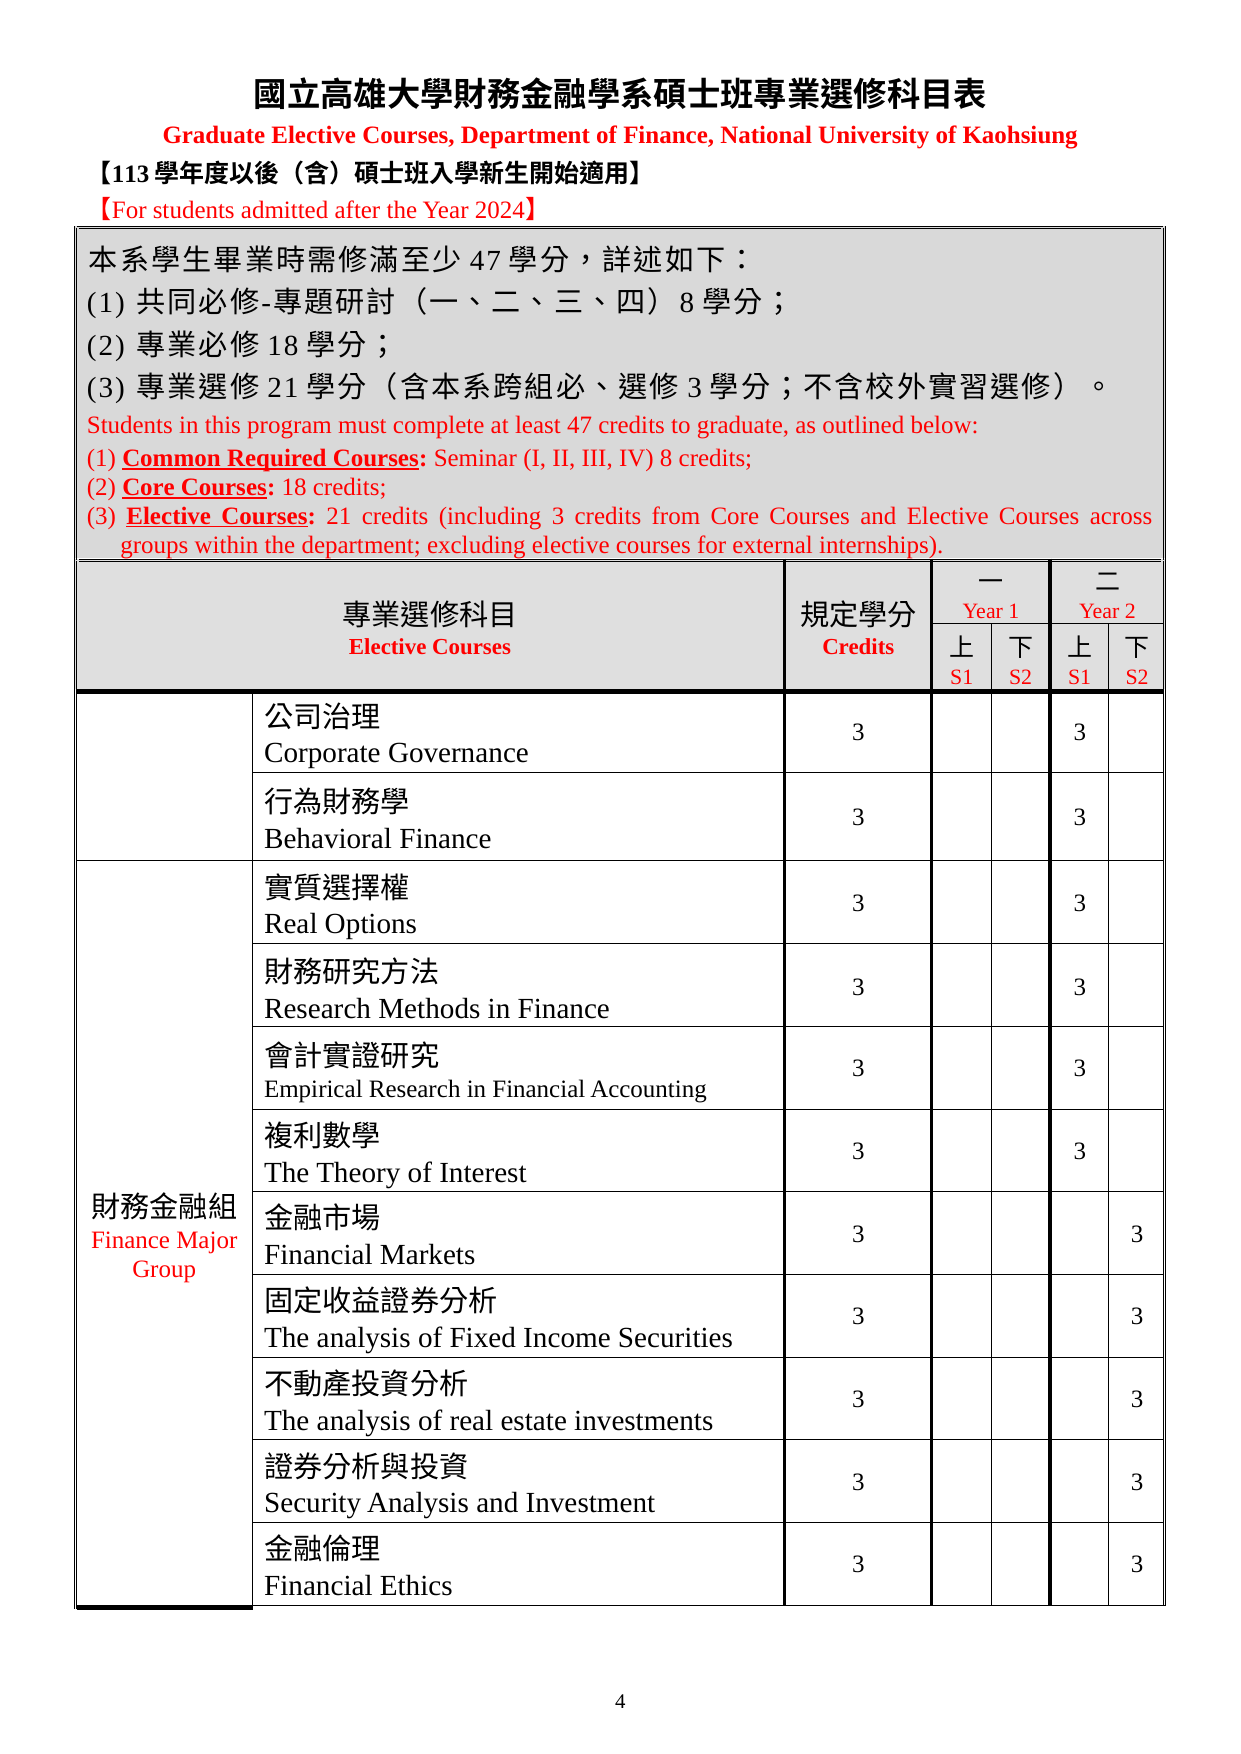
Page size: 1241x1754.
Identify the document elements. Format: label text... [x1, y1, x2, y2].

table_cell 3 [786, 1192, 930, 1274]
table_cell [992, 1440, 1048, 1522]
table_cell 3 [1052, 1027, 1108, 1108]
table_cell 二 Year 2 [1052, 559, 1163, 623]
table_cell 3 [786, 1358, 930, 1439]
table_cell 複利數學 The Theory of Interest [253, 1110, 783, 1191]
table_cell 3 [1052, 694, 1108, 772]
table_cell [933, 1027, 991, 1108]
table_cell [933, 944, 991, 1026]
table_cell 3 [786, 1027, 930, 1108]
table_cell 3 [1052, 861, 1108, 943]
table_cell [933, 1275, 991, 1357]
table_cell [992, 1523, 1048, 1605]
table_cell 專業選修科目 Elective Courses [77, 559, 783, 689]
table_cell [1052, 1523, 1108, 1605]
table_cell [992, 773, 1048, 860]
table_cell 3 [1052, 944, 1108, 1026]
table_cell 3 [786, 694, 930, 772]
table_cell 3 [1052, 773, 1108, 860]
table_cell [933, 1192, 991, 1274]
table_cell [1052, 1275, 1108, 1357]
table_cell [933, 694, 991, 772]
table_cell 3 [786, 1110, 930, 1191]
table_cell 上 S1 [933, 624, 991, 689]
table_cell 財務金融組 Finance Major Group [77, 861, 252, 1605]
table_cell [1109, 773, 1163, 860]
table_cell [992, 694, 1048, 772]
table_cell [933, 1358, 991, 1439]
table_cell 金融倫理 Financial Ethics [253, 1523, 783, 1605]
table_cell 3 [786, 773, 930, 860]
table_cell 規定學分 Credits [786, 562, 930, 689]
table_cell [1052, 1192, 1108, 1274]
table_cell [933, 861, 991, 943]
table_cell [1109, 1110, 1163, 1191]
table_cell 金融市場 Financial Markets [253, 1192, 783, 1274]
table_cell [992, 1027, 1048, 1108]
table_cell [1109, 861, 1163, 943]
table_cell [1052, 1358, 1108, 1439]
table_cell [992, 1110, 1048, 1191]
table_cell 一 Year 1 [933, 562, 1048, 623]
table_cell 不動產投資分析 The analysis of real estate investments [253, 1358, 783, 1439]
table_cell [992, 1358, 1048, 1439]
table_cell 3 [1109, 1358, 1163, 1439]
table_cell 3 [786, 1523, 930, 1605]
table_cell 行為財務學 Behavioral Finance [253, 773, 783, 860]
table_cell 公司治理 Corporate Governance [253, 694, 783, 772]
table_cell 下 S2 [1109, 624, 1163, 689]
table_cell [933, 1523, 991, 1605]
table_cell 本系學生畢業時需修滿至少47學分，詳述如下： (1) 共同必修-專題研討（一、二、三、四）8學分； (2) 專業必修18學分； (3) 專業選修21學分（含本系跨組必、選修3學分；不含校外實習選修）。 Students in this program must complete at least 47 credits to graduate, as outlined below: (1) Common Required Courses: Seminar (I, II, III, IV) 8 credits; (2) Core Courses: 18 credits; (3) Elective Courses: 21 credits (including 3 credits from Core Courses and Elective Courses across groups within the department; excluding elective courses for external internships). [75, 226, 1165, 558]
table_cell [933, 1110, 991, 1191]
table_cell 3 [786, 861, 930, 943]
table_cell [992, 1275, 1048, 1357]
table_cell 證券分析與投資 Security Analysis and Investment [253, 1440, 783, 1522]
table_cell 下 S2 [992, 624, 1048, 689]
table_cell [933, 1440, 991, 1522]
table_cell [1109, 944, 1163, 1026]
table_cell [933, 773, 991, 860]
table_cell 3 [1109, 1275, 1163, 1357]
table_cell 3 [786, 1275, 930, 1357]
table_header 國立高雄大學財務金融學系碩士班專業選修科目表 Graduate Elective Courses, Department of Finance, National University of Kaohsiung 【113學年度以後（含）碩士班入學新生開始適用】 【For students admitted after the Year 2024】 [75, 68, 1165, 226]
table_cell 會計實證研究 Empirical Research in Financial Accounting [253, 1027, 783, 1108]
table_cell 上 S1 [1052, 624, 1108, 689]
table_cell [1109, 694, 1163, 772]
table_cell 3 [1109, 1523, 1163, 1605]
table_cell 財務研究方法 Research Methods in Finance [253, 944, 783, 1026]
table_cell 固定收益證券分析 The analysis of Fixed Income Securities [253, 1275, 783, 1357]
table_cell [1052, 1440, 1108, 1522]
table_cell [992, 1192, 1048, 1274]
table_cell [992, 861, 1048, 943]
table_cell 3 [786, 944, 930, 1026]
table_cell 3 [1052, 1110, 1108, 1191]
table_cell [992, 944, 1048, 1026]
table_cell 3 [1109, 1440, 1163, 1522]
table_cell 實質選擇權 Real Options [253, 861, 783, 943]
table_cell [1109, 1027, 1163, 1108]
table_cell 3 [1109, 1192, 1163, 1274]
table_cell 3 [786, 1440, 930, 1522]
